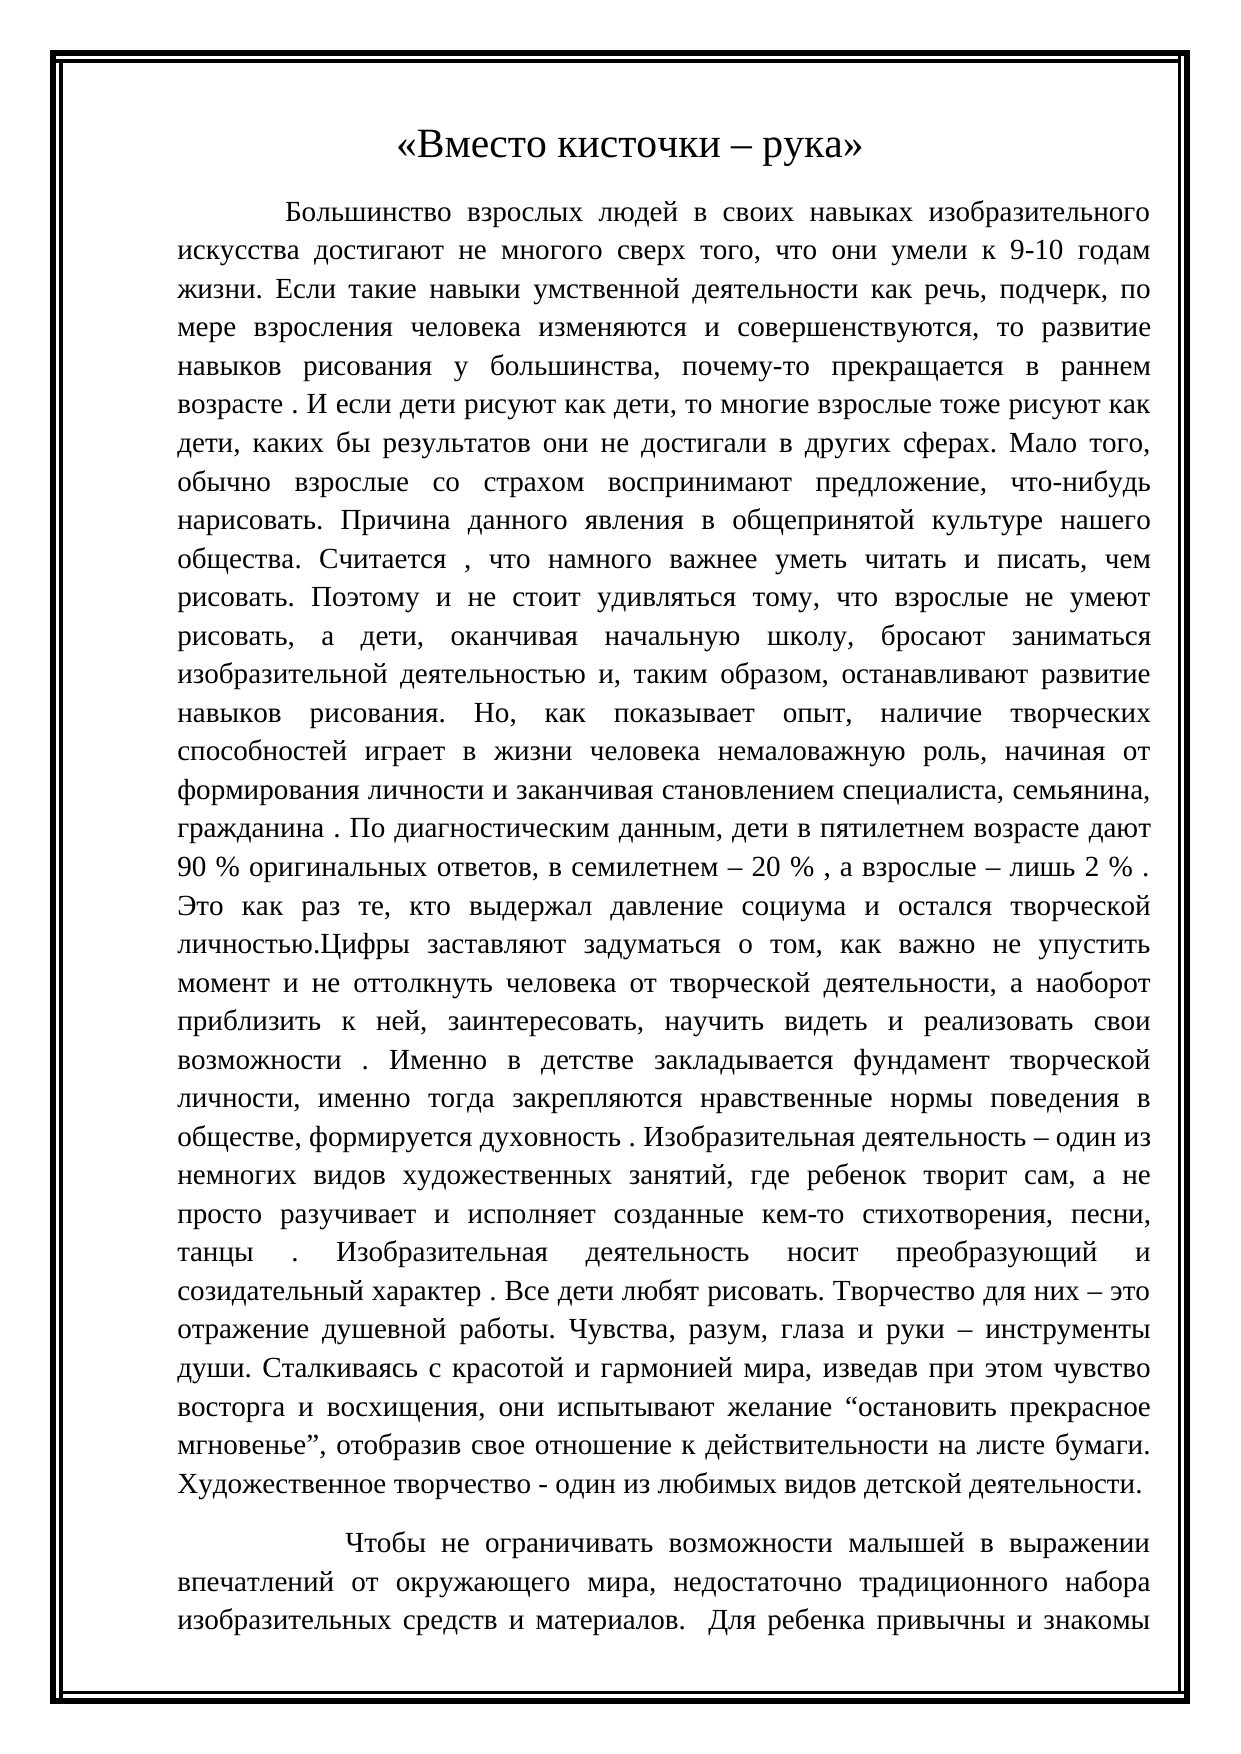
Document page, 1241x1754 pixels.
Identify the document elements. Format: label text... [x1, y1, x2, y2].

text «Вместо кисточки – рука» [177, 118, 1152, 166]
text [177, 1525, 1152, 1636]
text Большинство взрослых людей в своих навыках изобразительного искусства достигают не многого сверх того, что они умели к 9-10 годам жизни. Если такие навыки умственной деятельности как речь, подчерк, по мере взросления человека изменяются и совершенствуются, то развитие навыков рисования у большинства, почему-то прекращается в раннем возрасте . И если дети рисуют как дети, то многие взрослые тоже рисуют как дети, каких бы результатов они не достигали в других сферах. Мало того, обычно взрослые со страхом воспринимают предложение, что-нибудь нарисовать. Причина данного явления в общепринятой культуре нашего общества. Считается , что намного важнее уметь читать и писать, чем рисовать. Поэтому и не стоит удивляться тому, что взрослые не умеют рисовать, а дети, оканчивая начальную школу, бросают заниматься изобразительной деятельностью и, таким образом, останавливают развитие навыков рисования. Но, как показывает опыт, наличие творческих способностей играет в жизни человека немаловажную роль, начиная от формирования личности и заканчивая становлением специалиста, семьянина, гражданина . По диагностическим данным, дети в пятилетнем возрасте дают 90 % оригинальных ответов, в семилетнем – 20 % , а взрослые – лишь 2 % . Это как раз те, кто выдержал давление социума и остался творческой личностью.Цифры заставляют задуматься о том, как важно не упустить момент и не оттолкнуть человека от творческой деятельности, а наоборот приблизить к ней, заинтересовать, научить видеть и реализовать свои возможности . Именно в детстве закладывается фундамент творческой личности, именно тогда закрепляются нравственные нормы поведения в обществе, формируется духовность . Изобразительная деятельность – один из немногих видов художественных занятий, где ребенок творит сам, а не просто разучивает и исполняет созданные кем-то стихотворения, песни, танцы . Изобразительная деятельность носит преобразующий и созидательный характер . Все дети любят рисовать. Творчество для них – это отражение душевной работы. Чувства, разум, глаза и руки – инструменты души. Сталкиваясь с красотой и гармонией мира, изведав при этом чувство восторга и восхищения, они испытывают желание “остановить прекрасное мгновенье”, отобразив свое отношение к действительности на листе бумаги. Художественное творчество - один из любимых видов детской деятельности. [177, 194, 1152, 1499]
